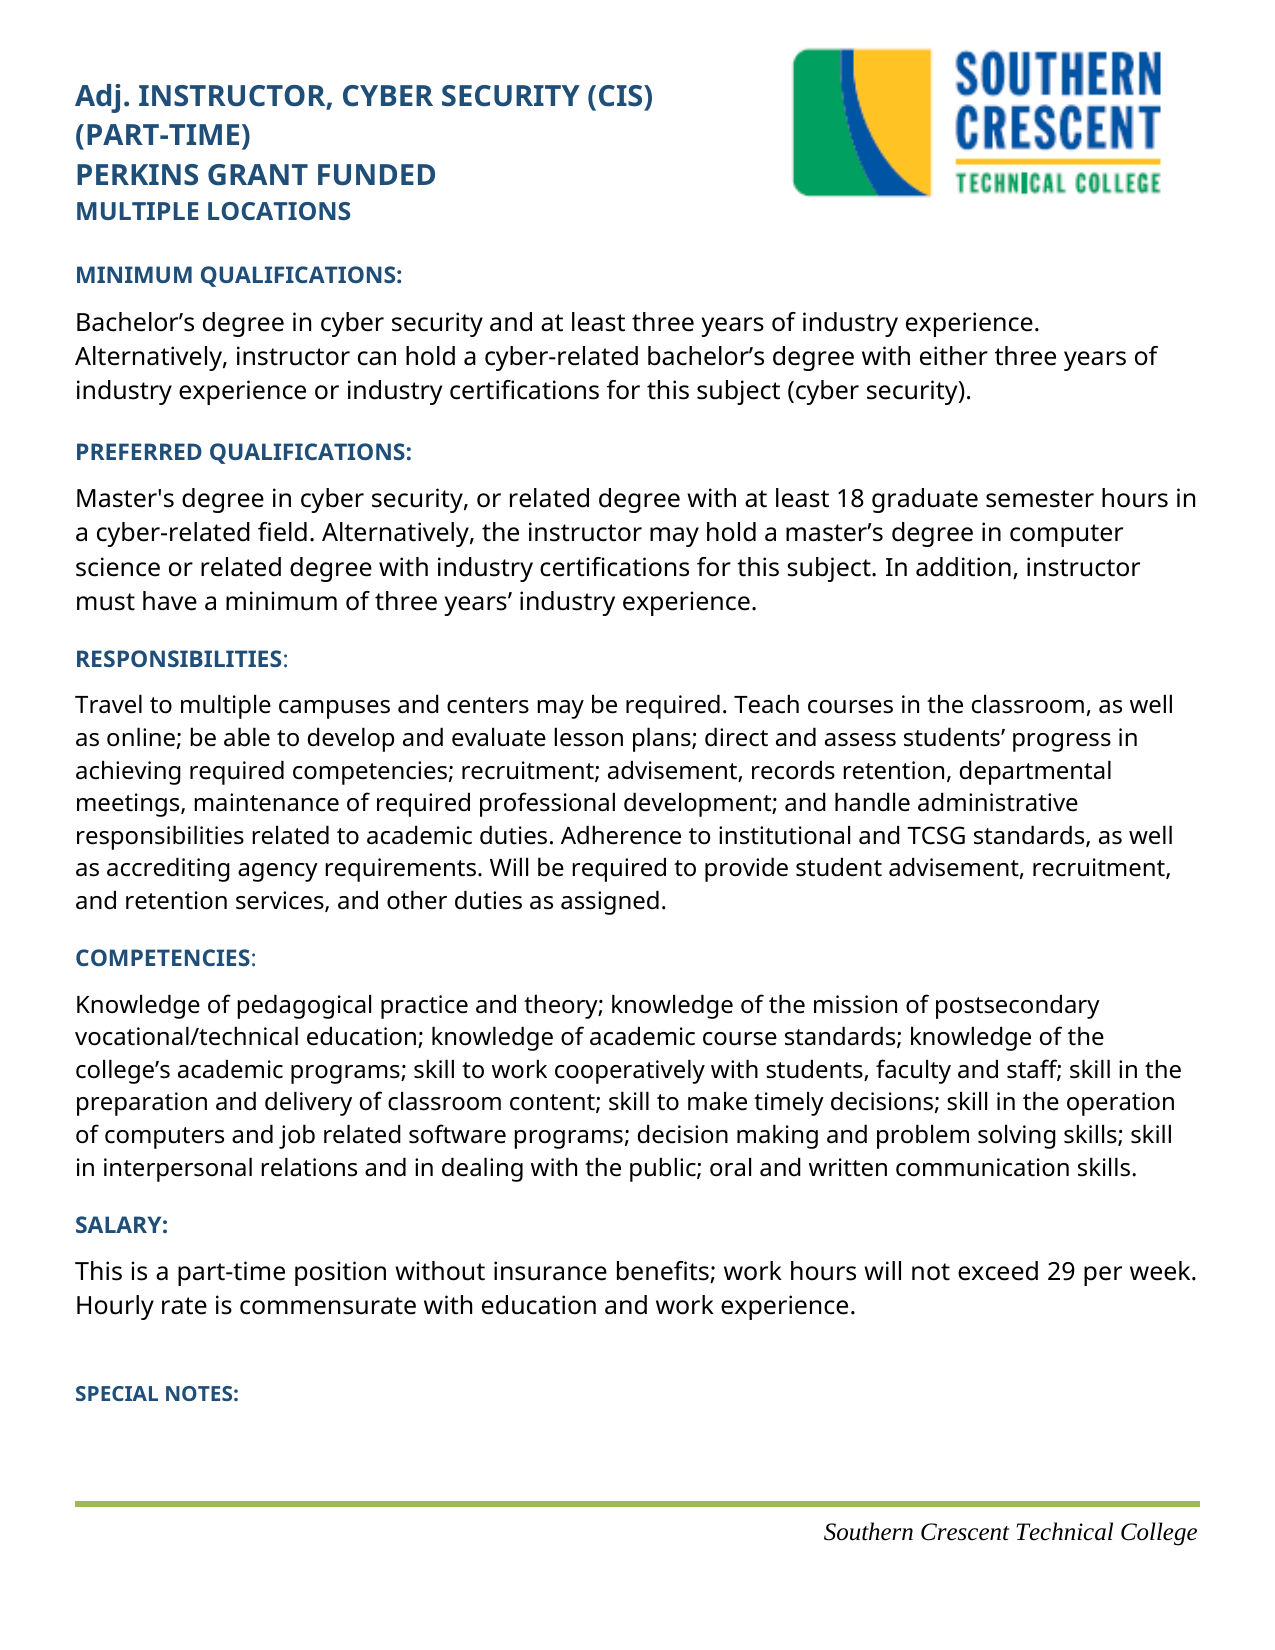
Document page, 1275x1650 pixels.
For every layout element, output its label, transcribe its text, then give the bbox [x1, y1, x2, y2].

text RESPONSIBILITIES: [75, 643, 1200, 674]
text PREFERRED QUALIFICATIONS: [75, 436, 1200, 467]
picture [769, 37, 1215, 233]
text This is a part-time position without insurance benefits; work hours will not exceed 29 per week. Hourly rate is commensurate with education and work experience. [75, 1254, 1200, 1322]
text MINIMUM QUALIFICATIONS: [75, 231, 1200, 291]
text MULTIPLE LOCATIONS [75, 194, 1200, 228]
text PERKINS GRANT FUNDED [75, 154, 1200, 194]
text SPECIAL NOTES: [75, 1379, 1200, 1407]
text Master's degree in cyber security, or related degree with at least 18 graduate semester hours in a cyber-related field. Alternatively, the instructor may hold a master’s degree in computer science or related degree with industry certifications for this subject. In addition, instructor must have a minimum of three years’ industry experience. [764, 481, 1200, 617]
text Bachelor’s degree in cyber security and at least three years of industry experience. Alternatively, instructor can hold a cyber-related bachelor’s degree with either three years of industry experience or industry certifications for this subject (cyber security). [979, 305, 1200, 407]
text COMPETENCIES: [75, 942, 1200, 973]
text (PART-TIME) [75, 115, 1200, 154]
text Adj. INSTRUCTOR, CYBER SECURITY (CIS) [75, 75, 1200, 115]
text Knowledge of pedagogical practice and theory; knowledge of the mission of postsecondary vocational/technical education; knowledge of academic course standards; knowledge of the college’s academic programs; skill to work cooperatively with students, faculty and staff; skill in the preparation and delivery of classroom content; skill to make timely decisions; skill in the operation of computers and job related software programs; decision making and problem solving skills; skill in interpersonal relations and in dealing with the public; oral and written communication skills. [75, 987, 1200, 1183]
text SALARY: [75, 1208, 1200, 1240]
text Travel to multiple campuses and centers may be required. Teach courses in the classroom, as well as online; be able to develop and evaluate lesson plans; direct and assess students’ progress in achieving required competencies; recruitment; advisement, records retention, departmental meetings, maintenance of required professional development; and handle administrative responsibilities related to academic duties. Adherence to institutional and TCSG standards, as well as accrediting agency requirements. Will be required to provide student advisement, recruitment, and retention services, and other duties as assigned. [75, 688, 1200, 916]
